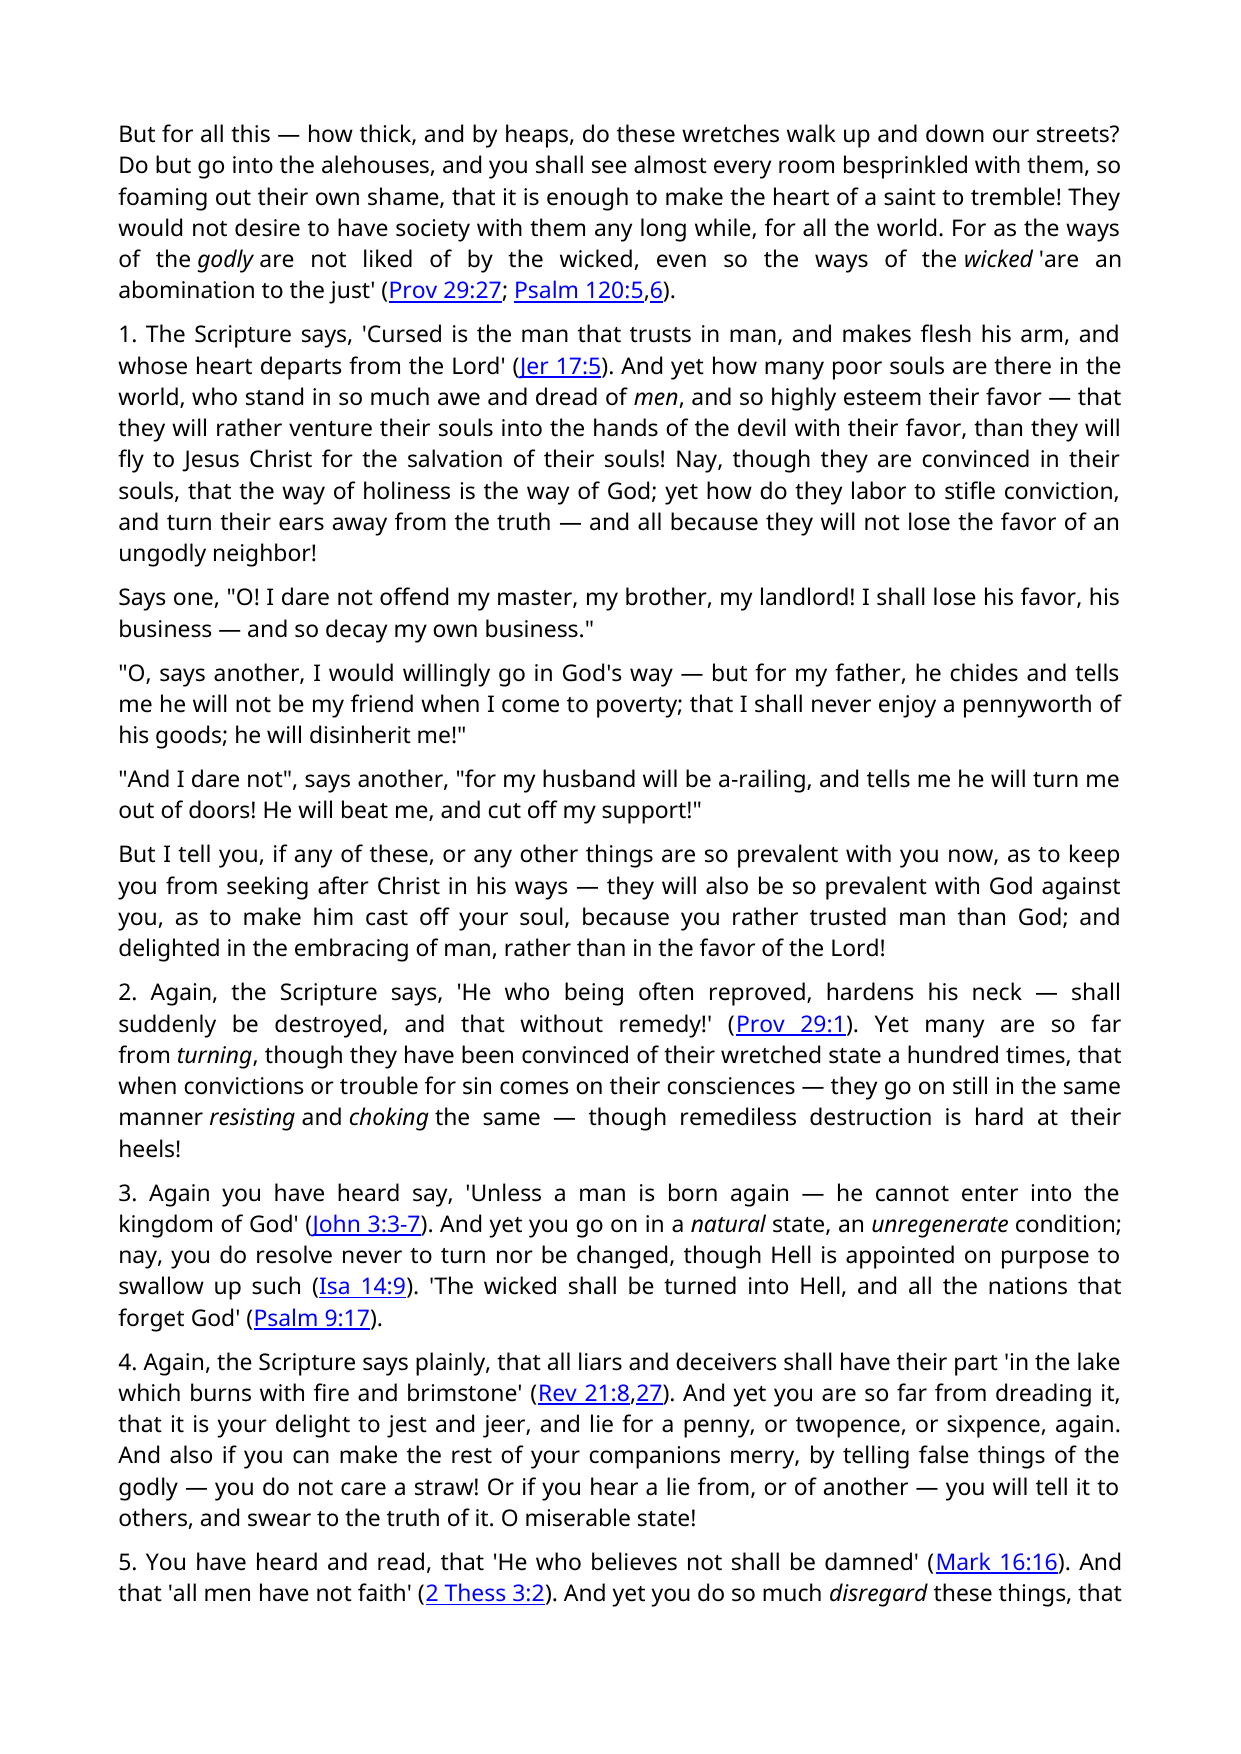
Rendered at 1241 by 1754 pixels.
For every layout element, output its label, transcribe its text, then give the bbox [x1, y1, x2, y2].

text But I tell you, if any of these, or any other things are so prevalent with you now, as to keep you from seeking after Christ in his ways — they will also be so prevalent with God against you, as to make him cast off your soul, because you rather trusted man than God; and delighted in the embracing of man, rather than in the favor of the Lord! [118, 838, 1122, 963]
text "And I dare not", says another, "for my husband will be a-railing, and tells me he will turn me out of doors! He will beat me, and cut off my support!" [118, 763, 1122, 826]
text 3. Again you have heard say, 'Unless a man is born again — he cannot enter into the kingdom of God' (John 3:3-7). And yet you go on in a natural state, an unregenerate condition; nay, you do resolve never to turn nor be changed, though Hell is appointed on purpose to swallow up such (Isa 14:9). 'The wicked shall be turned into Hell, and all the nations that forget God' (Psalm 9:17). [118, 1177, 1122, 1333]
text "O, says another, I would willingly go in God's way — but for my father, he chides and tells me he will not be my friend when I come to poverty; that I shall never enjoy a pennyworth of his goods; he will disinherit me!" [118, 657, 1122, 750]
text 4. Again, the Scripture says plainly, that all liars and deceivers shall have their part 'in the lake which burns with fire and brimstone' (Rev 21:8,27). And yet you are so far from dreading it, that it is your delight to jest and jeer, and lie for a penny, or twopence, or sixpence, again. And also if you can make the rest of your companions merry, by telling false things of the godly — you do not care a straw! Or if you hear a lie from, or of another — you will tell it to others, and swear to the truth of it. O miserable state! [118, 1346, 1122, 1533]
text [118, 1546, 1122, 1608]
text 2. Again, the Scripture says, 'He who being often reproved, hardens his neck — shall suddenly be destroyed, and that without remedy!' (Prov 29:1). Yet many are so far from turning, though they have been convinced of their wretched state a hundred times, that when convictions or trouble for sin comes on their consciences — they go on still in the same manner resisting and choking the same — though remediless destruction is hard at their heels! [118, 976, 1122, 1164]
text Says one, "O! I dare not offend my master, my brother, my landlord! I shall lose his favor, his business — and so decay my own business." [118, 581, 1122, 644]
text 1. The Scripture says, 'Cursed is the man that trusts in man, and makes flesh his arm, and whose heart departs from the Lord' (Jer 17:5). And yet how many poor souls are there in the world, who stand in so much awe and dread of men, and so highly esteem their favor — that they will rather venture their souls into the hands of the devil with their favor, than they will fly to Jesus Christ for the salvation of their souls! Nay, though they are convinced in their souls, that the way of holiness is the way of God; yet how do they labor to stifle conviction, and turn their ears away from the truth — and all because they will not lose the favor of an ungodly neighbor! [118, 318, 1122, 568]
text But for all this — how thick, and by heaps, do these wretches walk up and down our streets? Do but go into the alehouses, and you shall see almost every room besprinkled with them, so foaming out their own shame, that it is enough to make the heart of a saint to tremble! They would not desire to have society with them any long while, for all the world. For as the ways of the godly are not liked of by the wicked, even so the ways of the wicked 'are an abomination to the just' (Prov 29:27; Psalm 120:5,6). [118, 118, 1122, 306]
